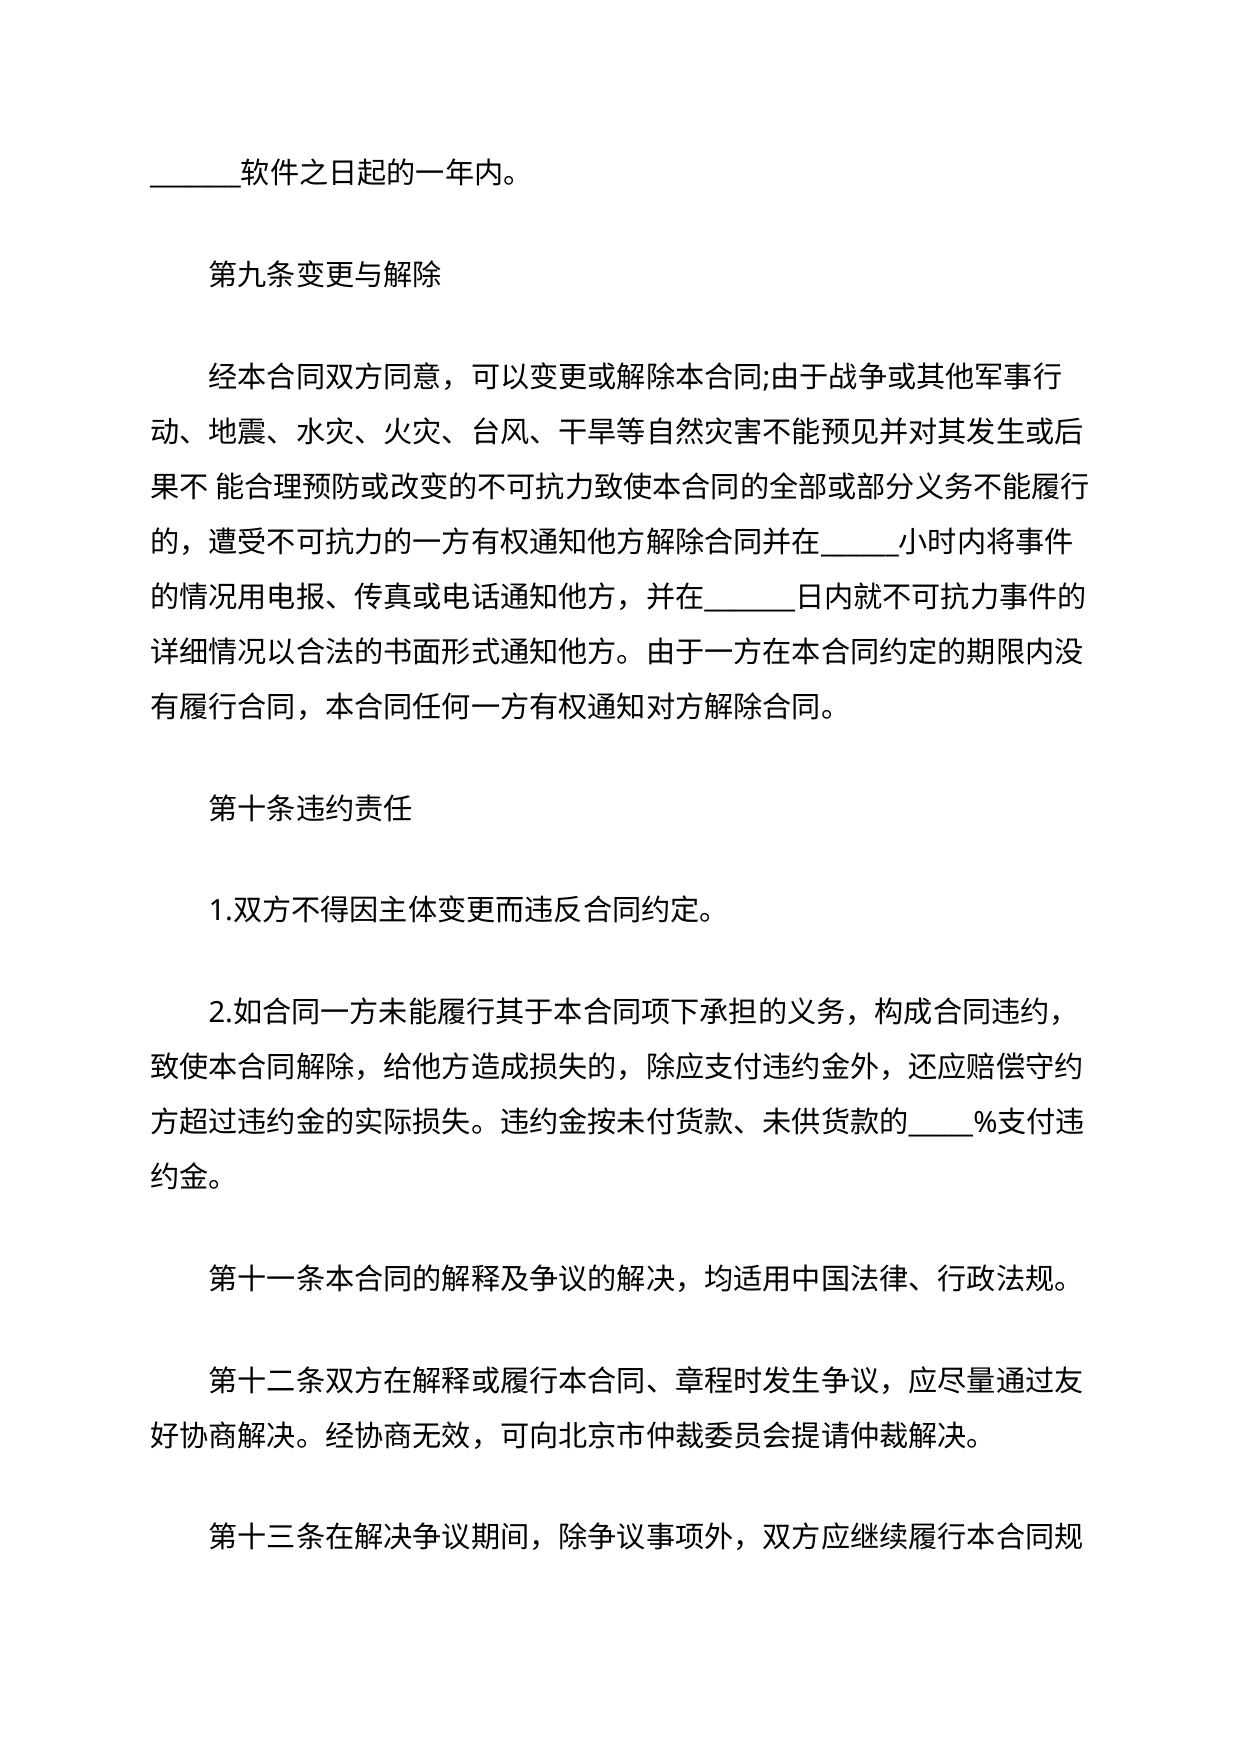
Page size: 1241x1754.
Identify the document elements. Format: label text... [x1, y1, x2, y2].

text 第十条违约责任 [150, 785, 1090, 827]
text 第九条变更与解除 [150, 252, 1090, 294]
text 第十一条本合同的解释及争议的解决，均适用中国法律、行政法规。 [150, 1256, 1090, 1298]
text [150, 1514, 1090, 1556]
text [150, 150, 1090, 192]
text 经本合同双方同意，可以变更或解除本合同;由于战争或其他军事行动、地震、水灾、火灾、台风、干旱等自然灾害不能预见并对其发生或后果不 能合理预防或改变的不可抗力致使本合同的全部或部分义务不能履行的，遭受不可抗力的一方有权通知他方解除合同并在______小时内将事件的情况用电报、传真或电话通知他方，并在_______日内就不可抗力事件的详细情况以合法的书面形式通知他方。由于一方在本合同约定的期限内没有履行合同，本合同任何一方有权通知对方解除合同。 [150, 354, 1090, 726]
text 1.双方不得因主体变更而违反合同约定。 [150, 887, 1090, 929]
text 2.如合同一方未能履行其于本合同项下承担的义务，构成合同违约，致使本合同解除，给他方造成损失的，除应支付违约金外，还应赔偿守约方超过违约金的实际损失。违约金按未付货款、未供货款的_____%支付违约金。 [150, 989, 1090, 1196]
text 第十二条双方在解释或履行本合同、章程时发生争议，应尽量通过友好协商解决。经协商无效，可向北京市仲裁委员会提请仲裁解决。 [150, 1357, 1090, 1454]
